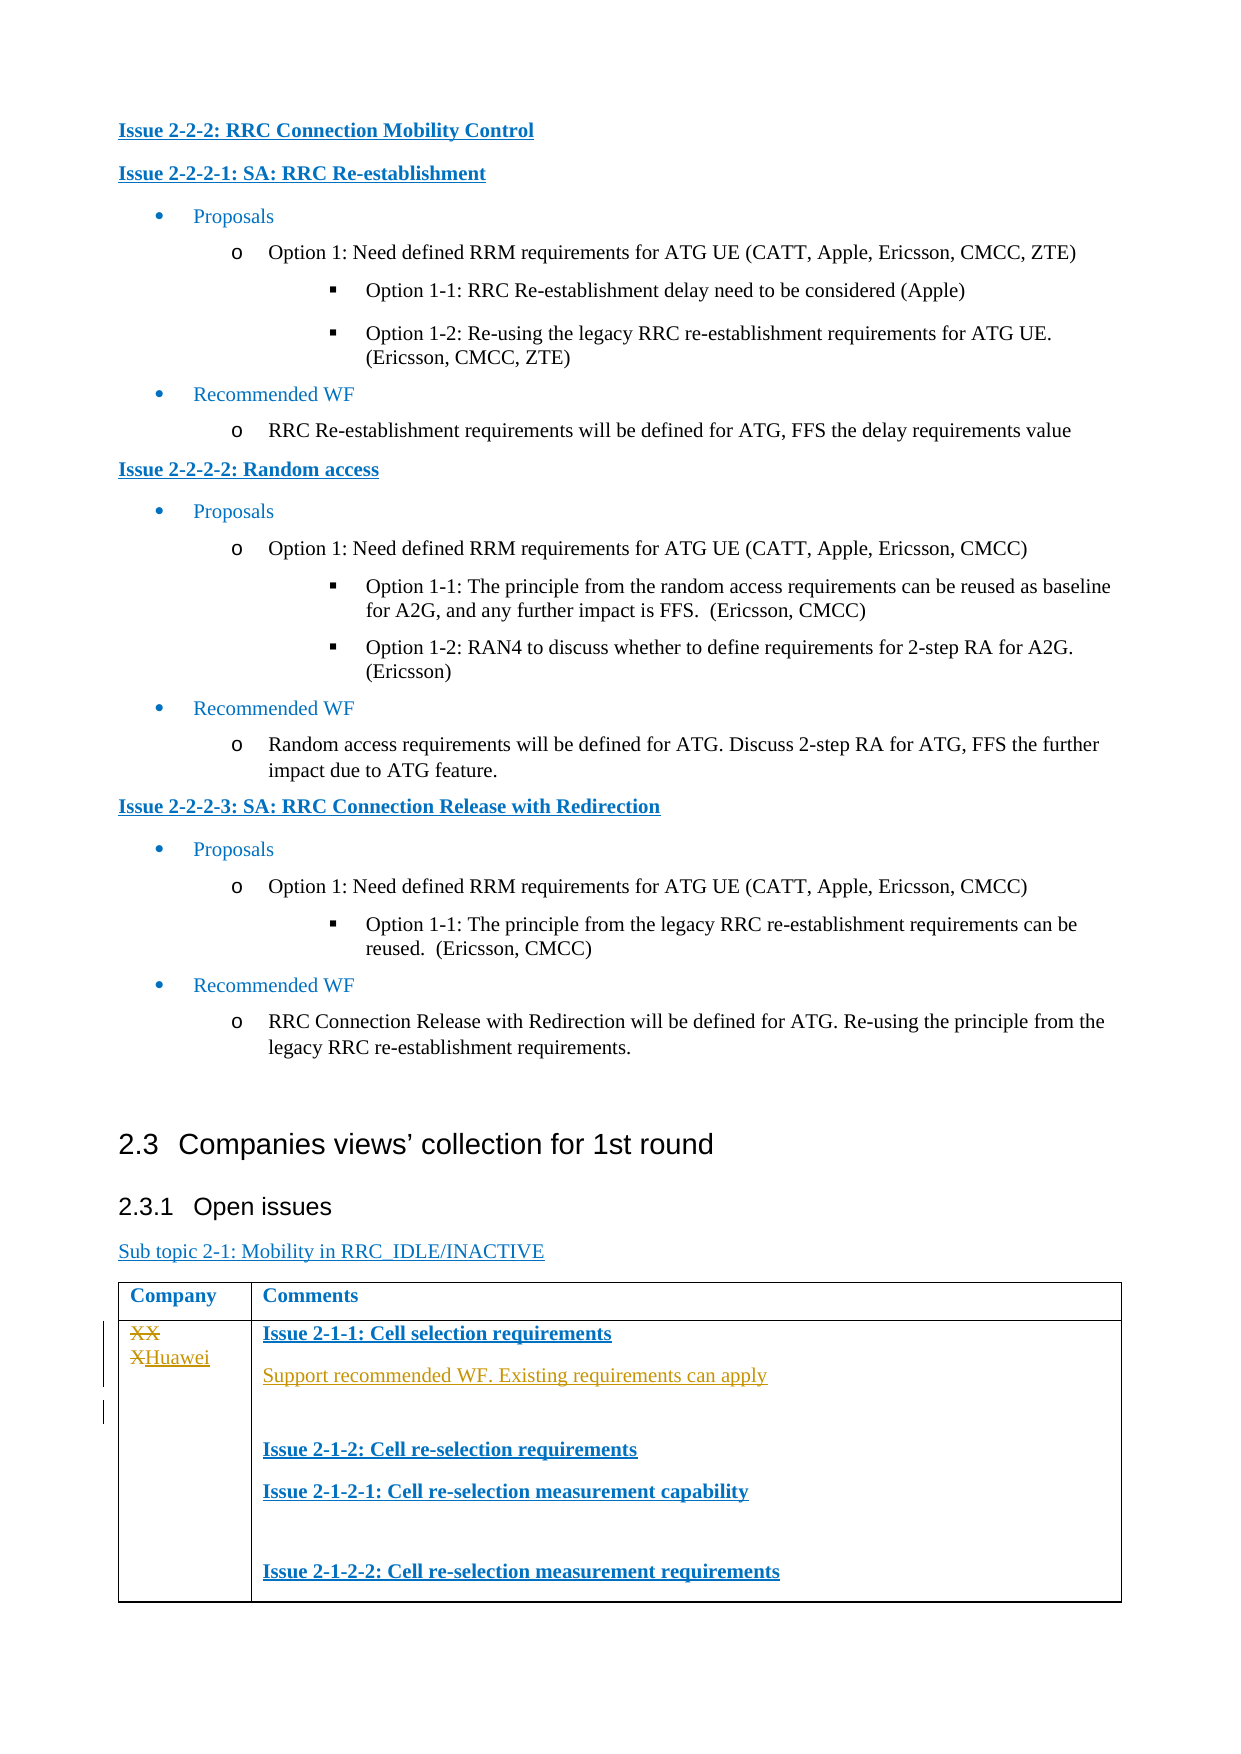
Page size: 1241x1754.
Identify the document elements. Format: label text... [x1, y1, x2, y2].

table_header Company [119, 1283, 251, 1319]
text Issue 2-2-2-3: SA: RRC Connection Release with Redirection [118, 794, 1122, 818]
list RRC Re-establishment requirements will be defined for ATG, FFS the delay requirements value [231, 418, 1122, 444]
list Recommended WF [156, 973, 1122, 997]
table_header Comments [252, 1283, 1121, 1319]
text Sub topic 2-1: Mobility in RRC_IDLE/INACTIVE [118, 1239, 1122, 1263]
list RRC Connection Release with Redirection will be defined for ATG. Re-using the principle from the legacy RRC re-establishment requirements. [231, 1009, 1122, 1059]
text Issue 2-2-2-1: SA: RRC Re-establishment [118, 161, 1122, 185]
list Option 1-1: The principle from the legacy RRC re-establishment requirements can be reused. (Ericsson, CMCC) [328, 912, 1122, 960]
table_cell [119, 1321, 251, 1601]
list Option 1-2: RAN4 to discuss whether to define requirements for 2-step RA for A2G. (Ericsson) [328, 635, 1122, 683]
list Proposals [156, 499, 1122, 523]
list Proposals [156, 837, 1122, 861]
list Option 1-2: Re-using the legacy RRC re-establishment requirements for ATG UE. (Ericsson, CMCC, ZTE) [328, 321, 1122, 369]
list Option 1-1: The principle from the random access requirements can be reused as baseline for A2G, and any further impact is FFS. (Ericsson, CMCC) [328, 574, 1122, 622]
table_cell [252, 1321, 1121, 1601]
list Option 1-1: RRC Re-establishment delay need to be considered (Apple) [328, 278, 1122, 302]
list Option 1: Need defined RRM requirements for ATG UE (CATT, Apple, Ericsson, CMCC) [231, 536, 1122, 562]
list Recommended WF [156, 382, 1122, 406]
list Option 1: Need defined RRM requirements for ATG UE (CATT, Apple, Ericsson, CMCC, ZTE) [231, 240, 1122, 266]
subtitle Open issues [118, 1192, 1122, 1220]
subtitle Companies views’ collection for 1st round [118, 1127, 1122, 1160]
text Issue 2-2-2-2: Random access [118, 457, 1122, 481]
list Random access requirements will be defined for ATG. Discuss 2-step RA for ATG, FFS the further impact due to ATG feature. [231, 732, 1122, 782]
text Issue 2-2-2: RRC Connection Mobility Control [118, 118, 1122, 142]
list Recommended WF [156, 696, 1122, 719]
list Option 1: Need defined RRM requirements for ATG UE (CATT, Apple, Ericsson, CMCC) [231, 874, 1122, 899]
list Proposals [156, 204, 1122, 228]
